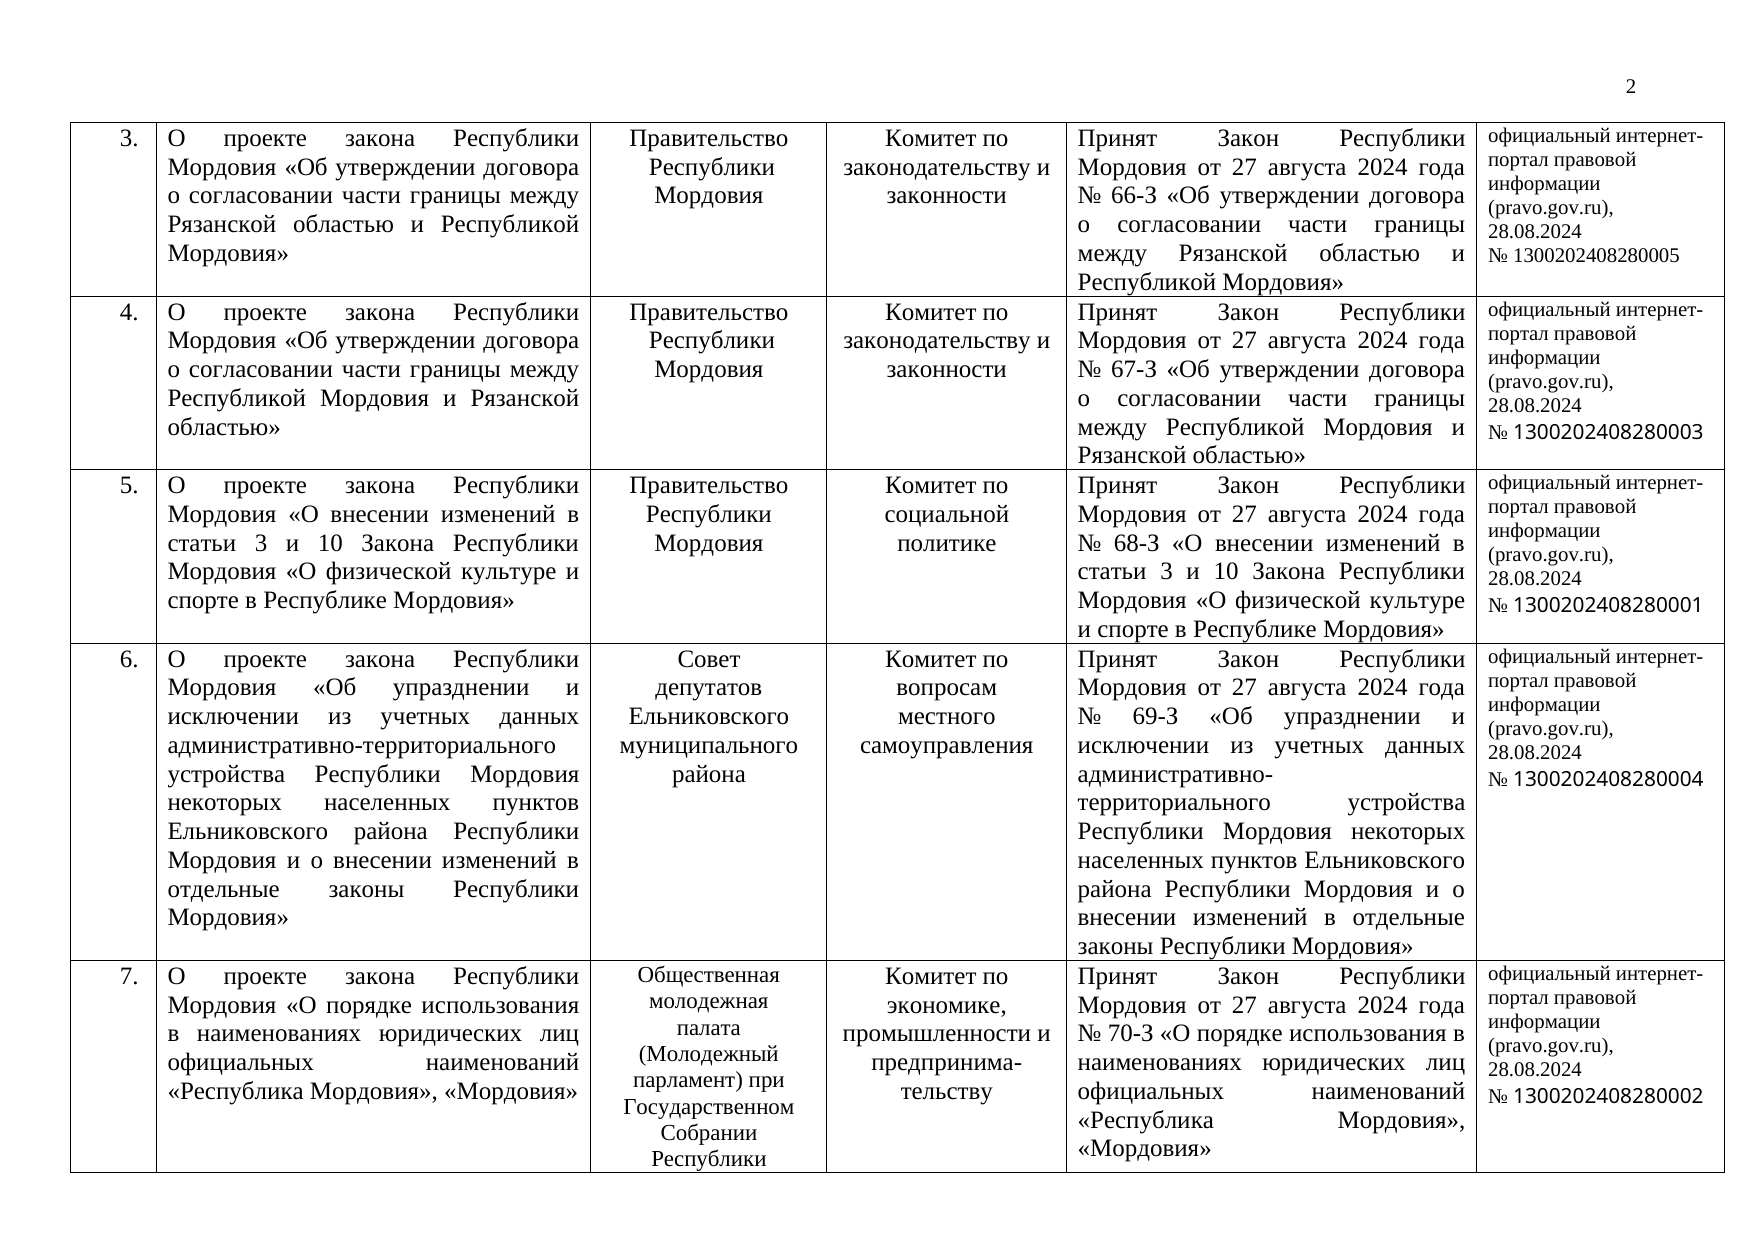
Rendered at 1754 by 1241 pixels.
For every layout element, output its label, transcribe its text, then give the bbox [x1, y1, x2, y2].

table_cell О проекте закона Республики Мордовия «Об утверждении договора о согласовании части границы между Республикой Мордовия и Рязанской областью» [157, 297, 590, 469]
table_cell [827, 961, 1066, 1172]
table_cell О проекте закона Республики Мордовия «О внесении изменений в статьи 3 и 10 Закона Республики Мордовия «О физической культуре и спорте в Республике Мордовия» [157, 470, 590, 643]
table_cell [1477, 961, 1724, 1172]
table_cell Комитет по социальной политике [827, 470, 1066, 643]
table_cell официальный интернет-портал правовой информации (pravo.gov.ru), 28.08.2024 № 1300202408280003 [1477, 297, 1724, 469]
table_cell [71, 297, 156, 469]
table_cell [157, 961, 590, 1172]
table_cell Принят Закон Республики Мордовия от 27 августа 2024 года № 68-З «О внесении изменений в статьи 3 и 10 Закона Республики Мордовия «О физической культуре и спорте в Республике Мордовия» [1067, 470, 1476, 643]
table_cell официальный интернет-портал правовой информации (pravo.gov.ru), 28.08.2024 № 1300202408280004 [1477, 644, 1724, 960]
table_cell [1067, 961, 1476, 1172]
table_cell О проекте закона Республики Мордовия «Об упразднении и исключении из учетных данных административно-территориального устройства Республики Мордовия некоторых населенных пунктов Ельниковского района Республики Мордовия и о внесении изменений в отдельные законы Республики Мордовия» [157, 644, 590, 960]
table_cell Совет депутатов Ельниковского муниципального района [591, 644, 826, 960]
table_cell Комитет по законодательству и законности [827, 123, 1066, 296]
table_cell Принят Закон Республики Мордовия от 27 августа 2024 года № 67-З «Об утверждении договора о согласовании части границы между Республикой Мордовия и Рязанской областью» [1067, 297, 1476, 469]
table_cell [71, 961, 156, 1172]
table_cell Правительство Республики Мордовия [591, 470, 826, 643]
table_cell [71, 123, 156, 296]
table_cell О проекте закона Республики Мордовия «Об утверждении договора о согласовании части границы между Рязанской областью и Республикой Мордовия» [157, 123, 590, 296]
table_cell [591, 961, 826, 1172]
table_cell Правительство Республики Мордовия [591, 297, 826, 469]
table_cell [591, 123, 826, 296]
table_cell [71, 644, 156, 960]
table_cell Принят Закон Республики Мордовия от 27 августа 2024 года № 69-З «Об упразднении и исключении из учетных данных административно-территориального устройства Республики Мордовия некоторых населенных пунктов Ельниковского района Республики Мордовия и о внесении изменений в отдельные законы Республики Мордовия» [1067, 644, 1476, 960]
table_cell Комитет по законодательству и законности [827, 297, 1066, 469]
table_cell официальный интернет-портал правовой информации (pravo.gov.ru), 28.08.2024 № 1300202408280005 [1477, 123, 1724, 296]
table_cell [71, 470, 156, 643]
table_cell Комитет по вопросам местного самоуправления [827, 644, 1066, 960]
table_cell Принят Закон Республики Мордовия от 27 августа 2024 года № 66-З «Об утверждении договора о согласовании части границы между Рязанской областью и Республикой Мордовия» [1067, 123, 1476, 296]
table_cell официальный интернет-портал правовой информации (pravo.gov.ru), 28.08.2024 № 1300202408280001 [1477, 470, 1724, 643]
